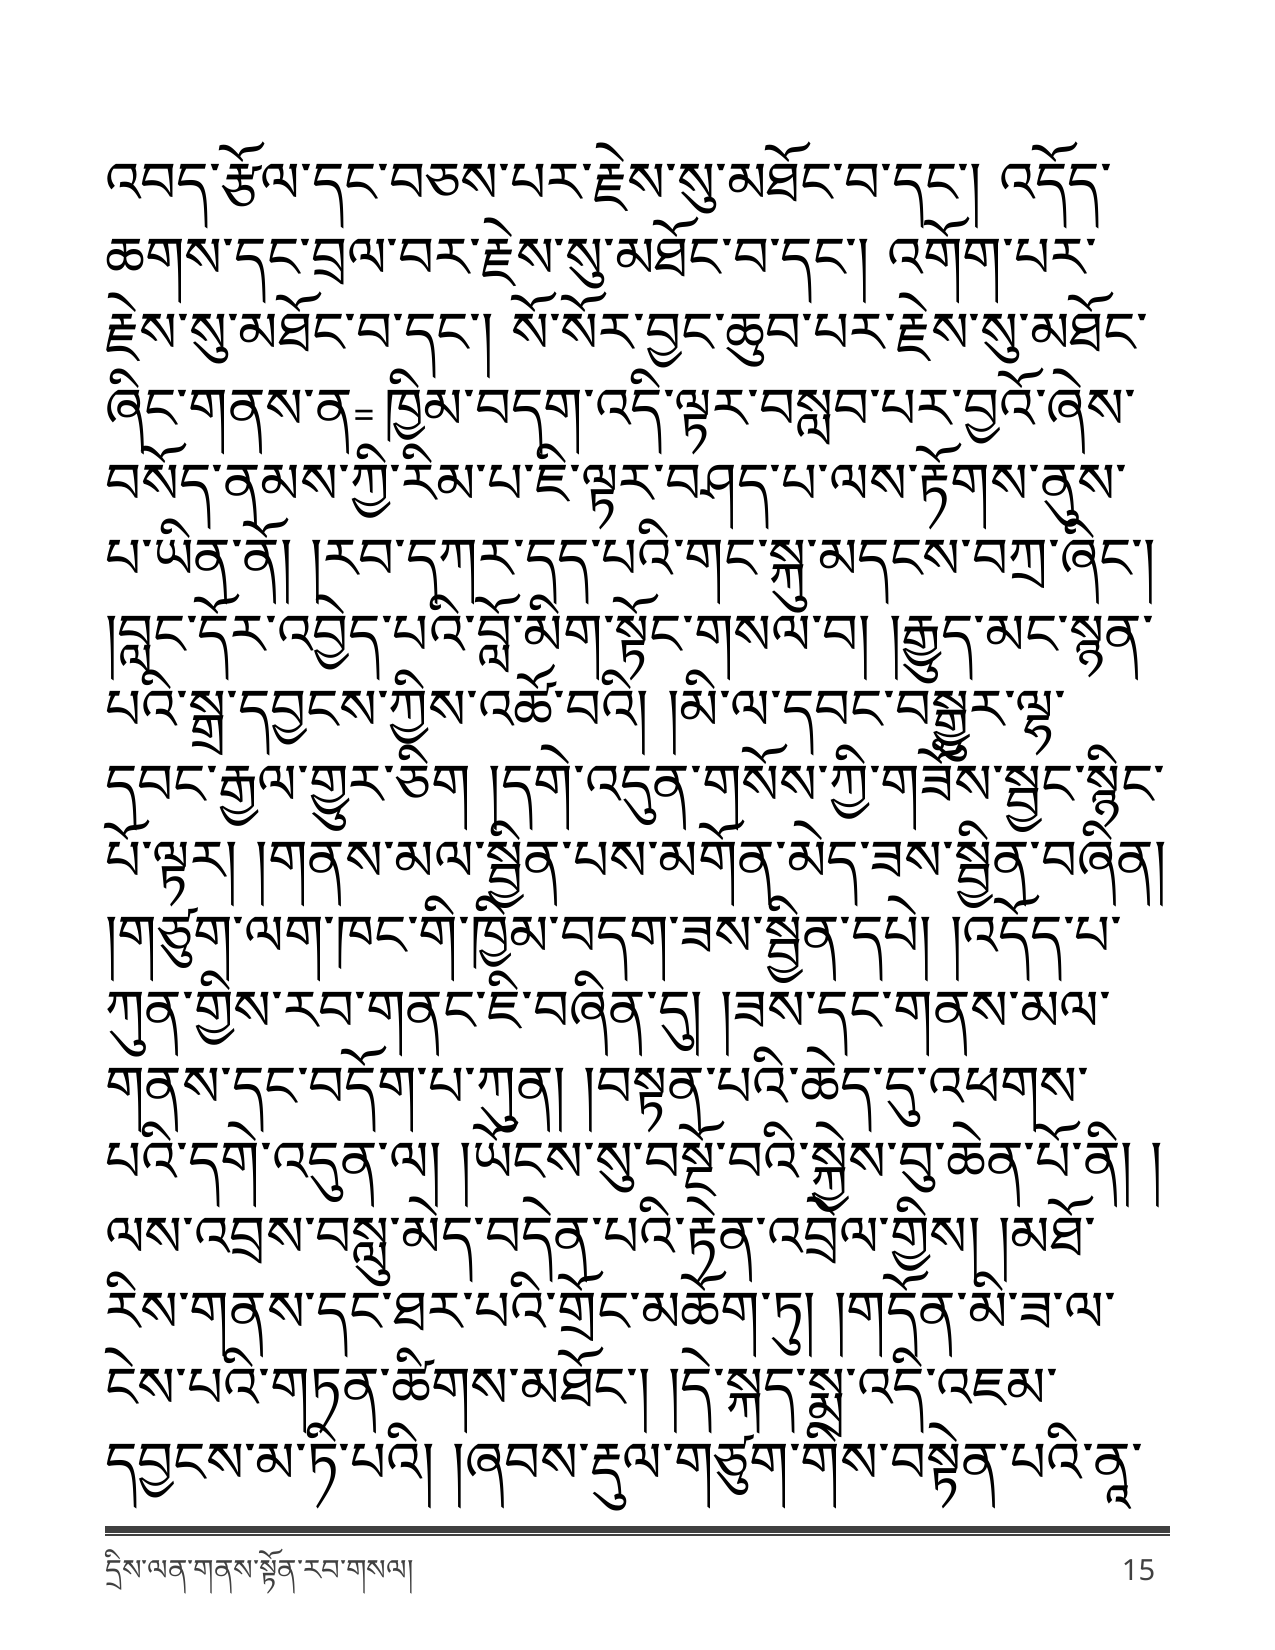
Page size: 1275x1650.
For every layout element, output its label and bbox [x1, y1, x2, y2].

text [105, 150, 1170, 1496]
